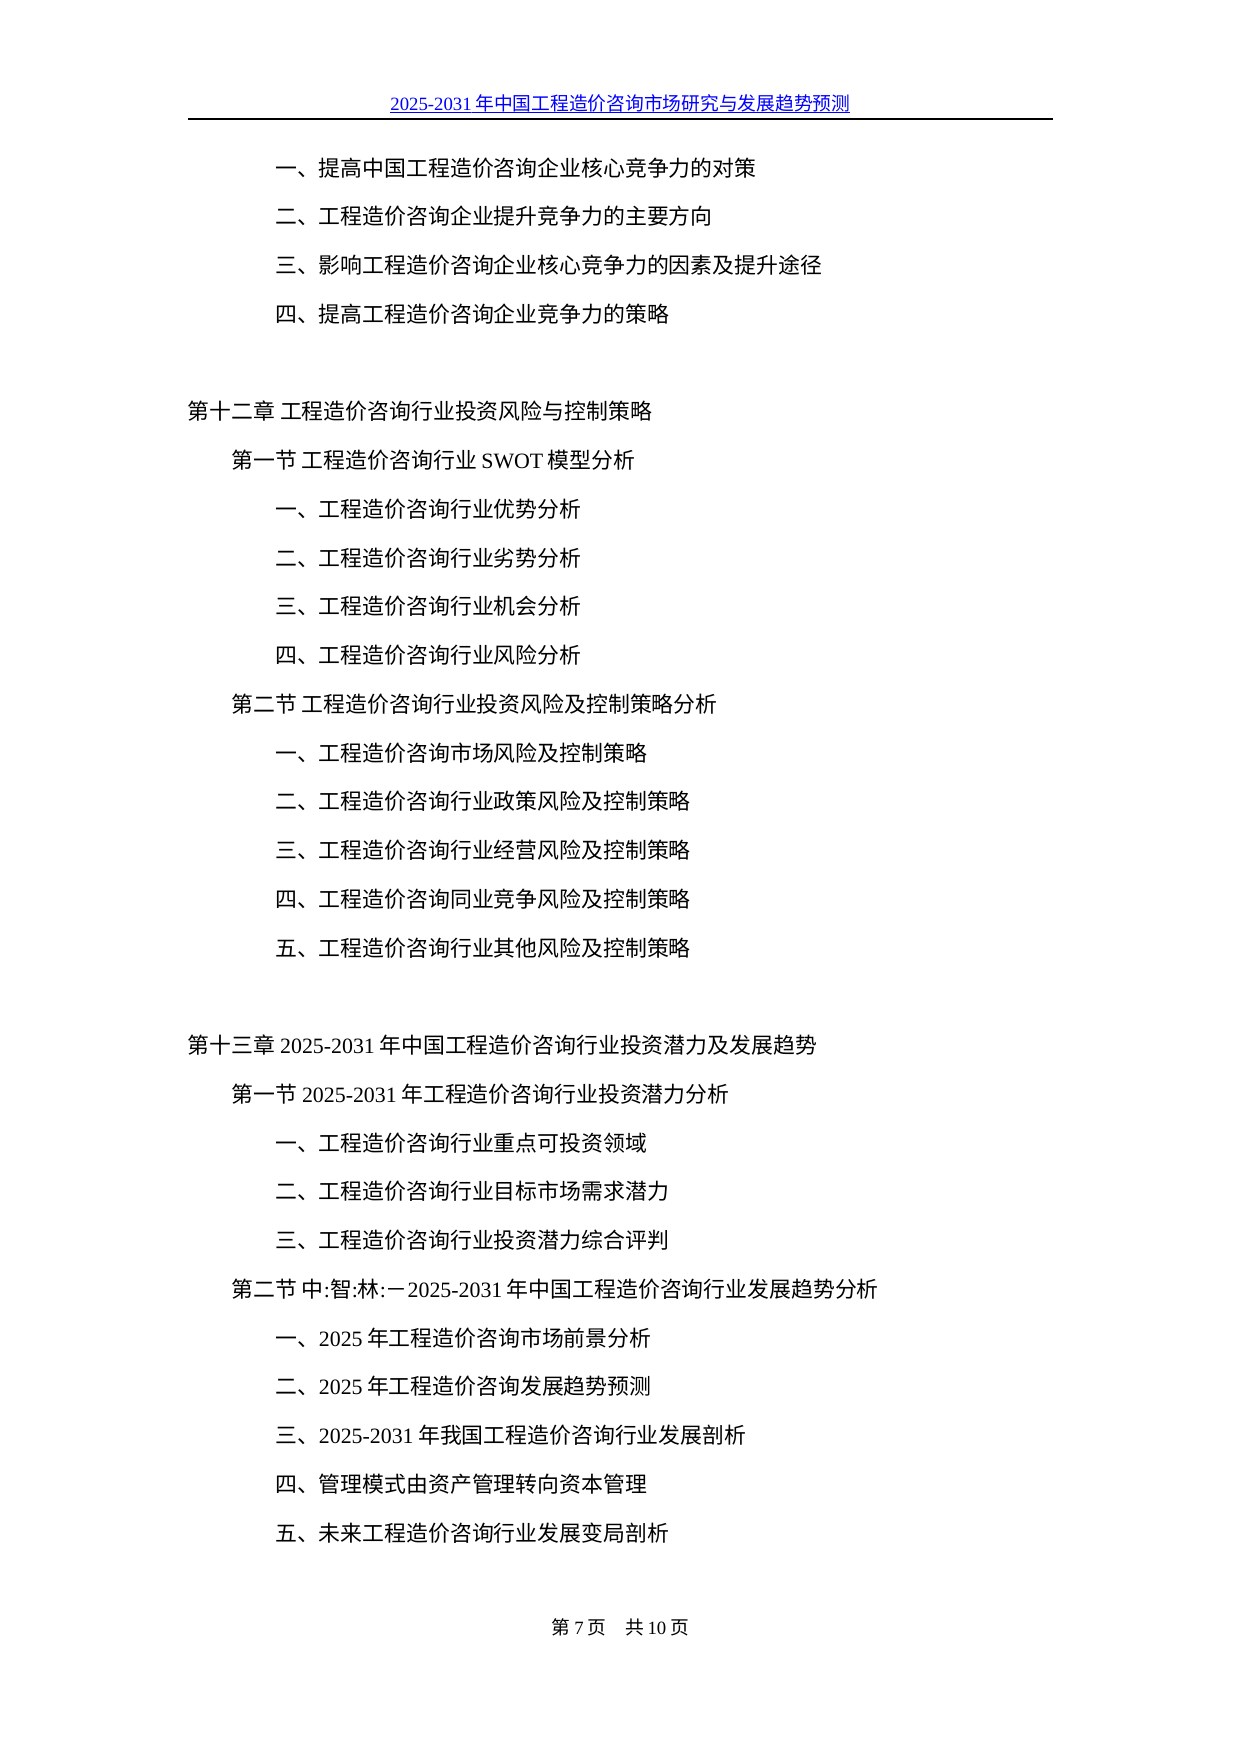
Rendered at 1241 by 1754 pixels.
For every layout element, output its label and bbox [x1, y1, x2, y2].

text [187, 150, 1053, 1548]
